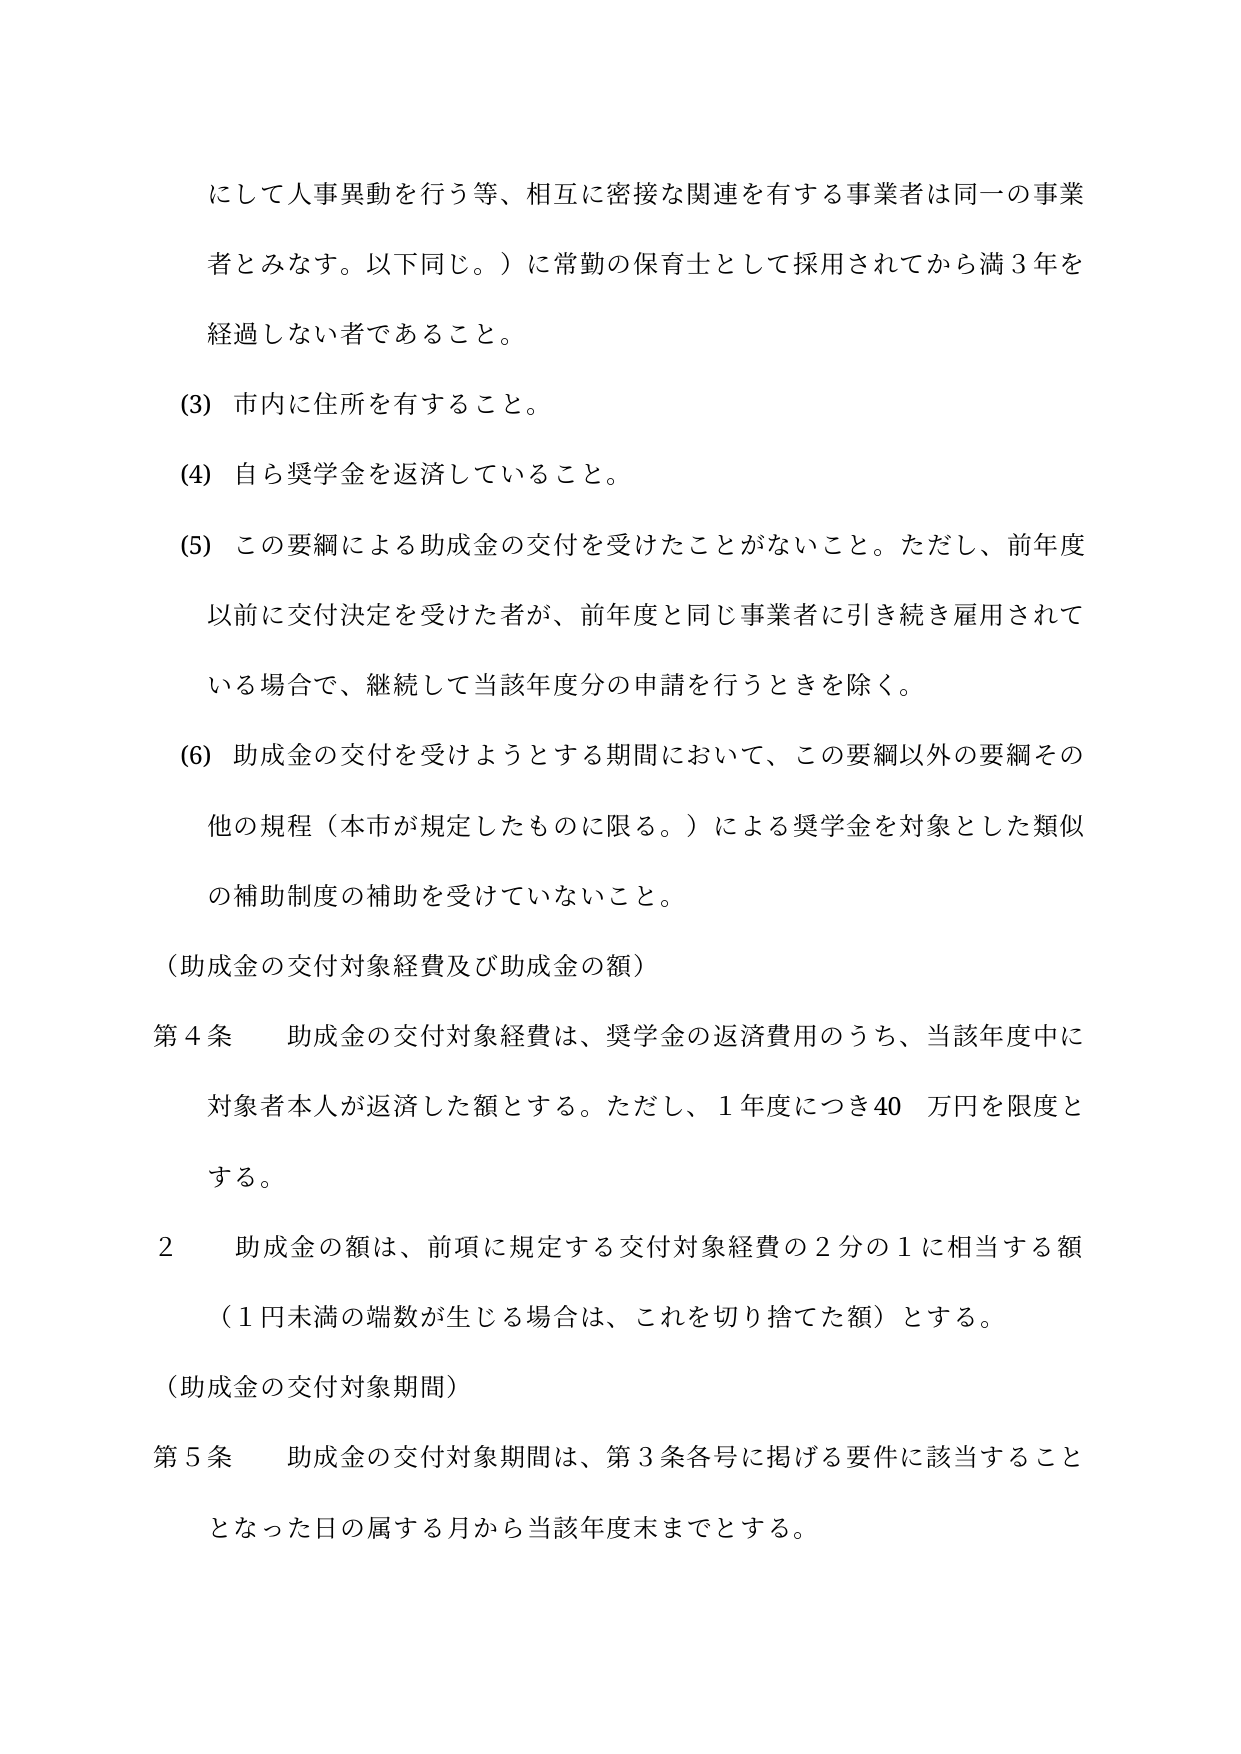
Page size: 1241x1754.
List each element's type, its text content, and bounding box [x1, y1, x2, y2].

text 第４条 助成金の交付対象経費は、奨学金の返済費用のうち、当該年度中に対象者本人が返済した額とする。ただし、１年度につき40万円を限度とする。 [153, 1000, 1087, 1210]
text (3) 市内に住所を有すること。 [177, 368, 1087, 438]
text (4) 自ら奨学金を返済していること。 [153, 438, 1087, 508]
text （助成金の交付対象期間） [153, 1351, 1087, 1421]
text (5) この要綱による助成金の交付を受けたことがないこと。ただし、前年度以前に交付決定を受けた者が、前年度と同じ事業者に引き続き雇用されている場合で、継続して当該年度分の申請を行うときを除く。 [177, 508, 1087, 719]
text (6) 助成金の交付を受けようとする期間において、この要綱以外の要綱その他の規程（本市が規定したものに限る。）による奨学金を対象とした類似の補助制度の補助を受けていないこと。 [177, 719, 1087, 929]
text 第５条 助成金の交付対象期間は、第３条各号に掲げる要件に該当することとなった日の属する月から当該年度末までとする。 [153, 1421, 1087, 1561]
text （助成金の交付対象経費及び助成金の額） [153, 929, 1087, 1000]
text ２ 助成金の額は、前項に規定する交付対象経費の２分の１に相当する額（１円未満の端数が生じる場合は、これを切り捨てた額）とする。 [153, 1210, 1087, 1351]
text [177, 157, 1087, 368]
